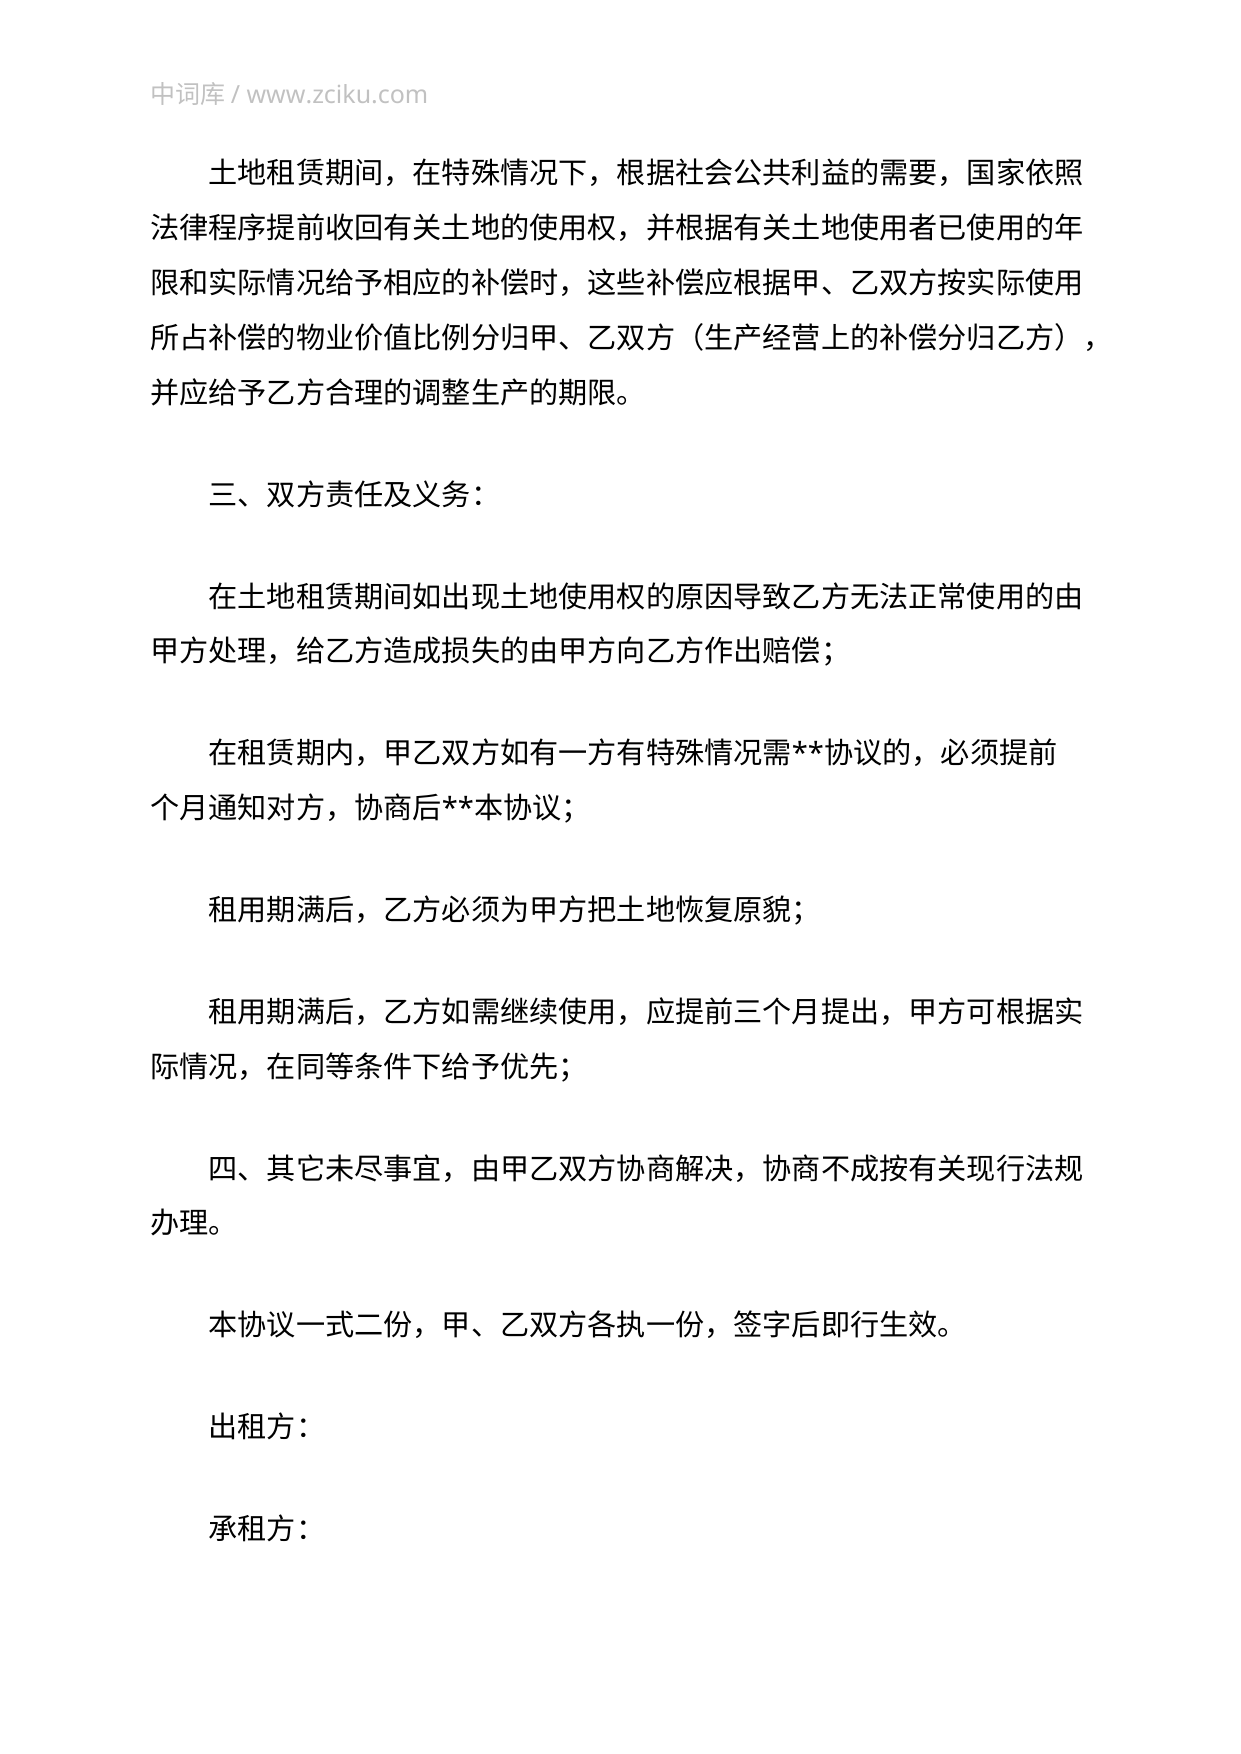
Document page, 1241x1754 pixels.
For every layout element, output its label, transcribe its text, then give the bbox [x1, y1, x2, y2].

text 出租方： [150, 1404, 1090, 1446]
text 租用期满后，乙方如需继续使用，应提前三个月提出，甲方可根据实际情况，在同等条件下给予优先； [150, 988, 1090, 1086]
text 承租方： [150, 1505, 1090, 1548]
text 四、其它未尽事宜，由甲乙双方协商解决，协商不成按有关现行法规办理。 [150, 1145, 1090, 1242]
text 在租赁期内，甲乙双方如有一方有特殊情况需**协议的，必须提前 个月通知对方，协商后**本协议； [150, 730, 1090, 827]
text 本协议一式二份，甲、乙双方各执一份，签字后即行生效。 [150, 1302, 1090, 1344]
text 三、双方责任及义务： [150, 471, 1090, 514]
text 土地租赁期间，在特殊情况下，根据社会公共利益的需要，国家依照法律程序提前收回有关土地的使用权，并根据有关土地使用者已使用的年限和实际情况给予相应的补偿时，这些补偿应根据甲、乙双方按实际使用所占补偿的物业价值比例分归甲、乙双方（生产经营上的补偿分归乙方），并应给予乙方合理的调整生产的期限。 [150, 150, 1090, 412]
text 租用期满后，乙方必须为甲方把土地恢复原貌； [150, 887, 1090, 929]
text 在土地租赁期间如出现土地使用权的原因导致乙方无法正常使用的由甲方处理，给乙方造成损失的由甲方向乙方作出赔偿； [150, 573, 1090, 670]
